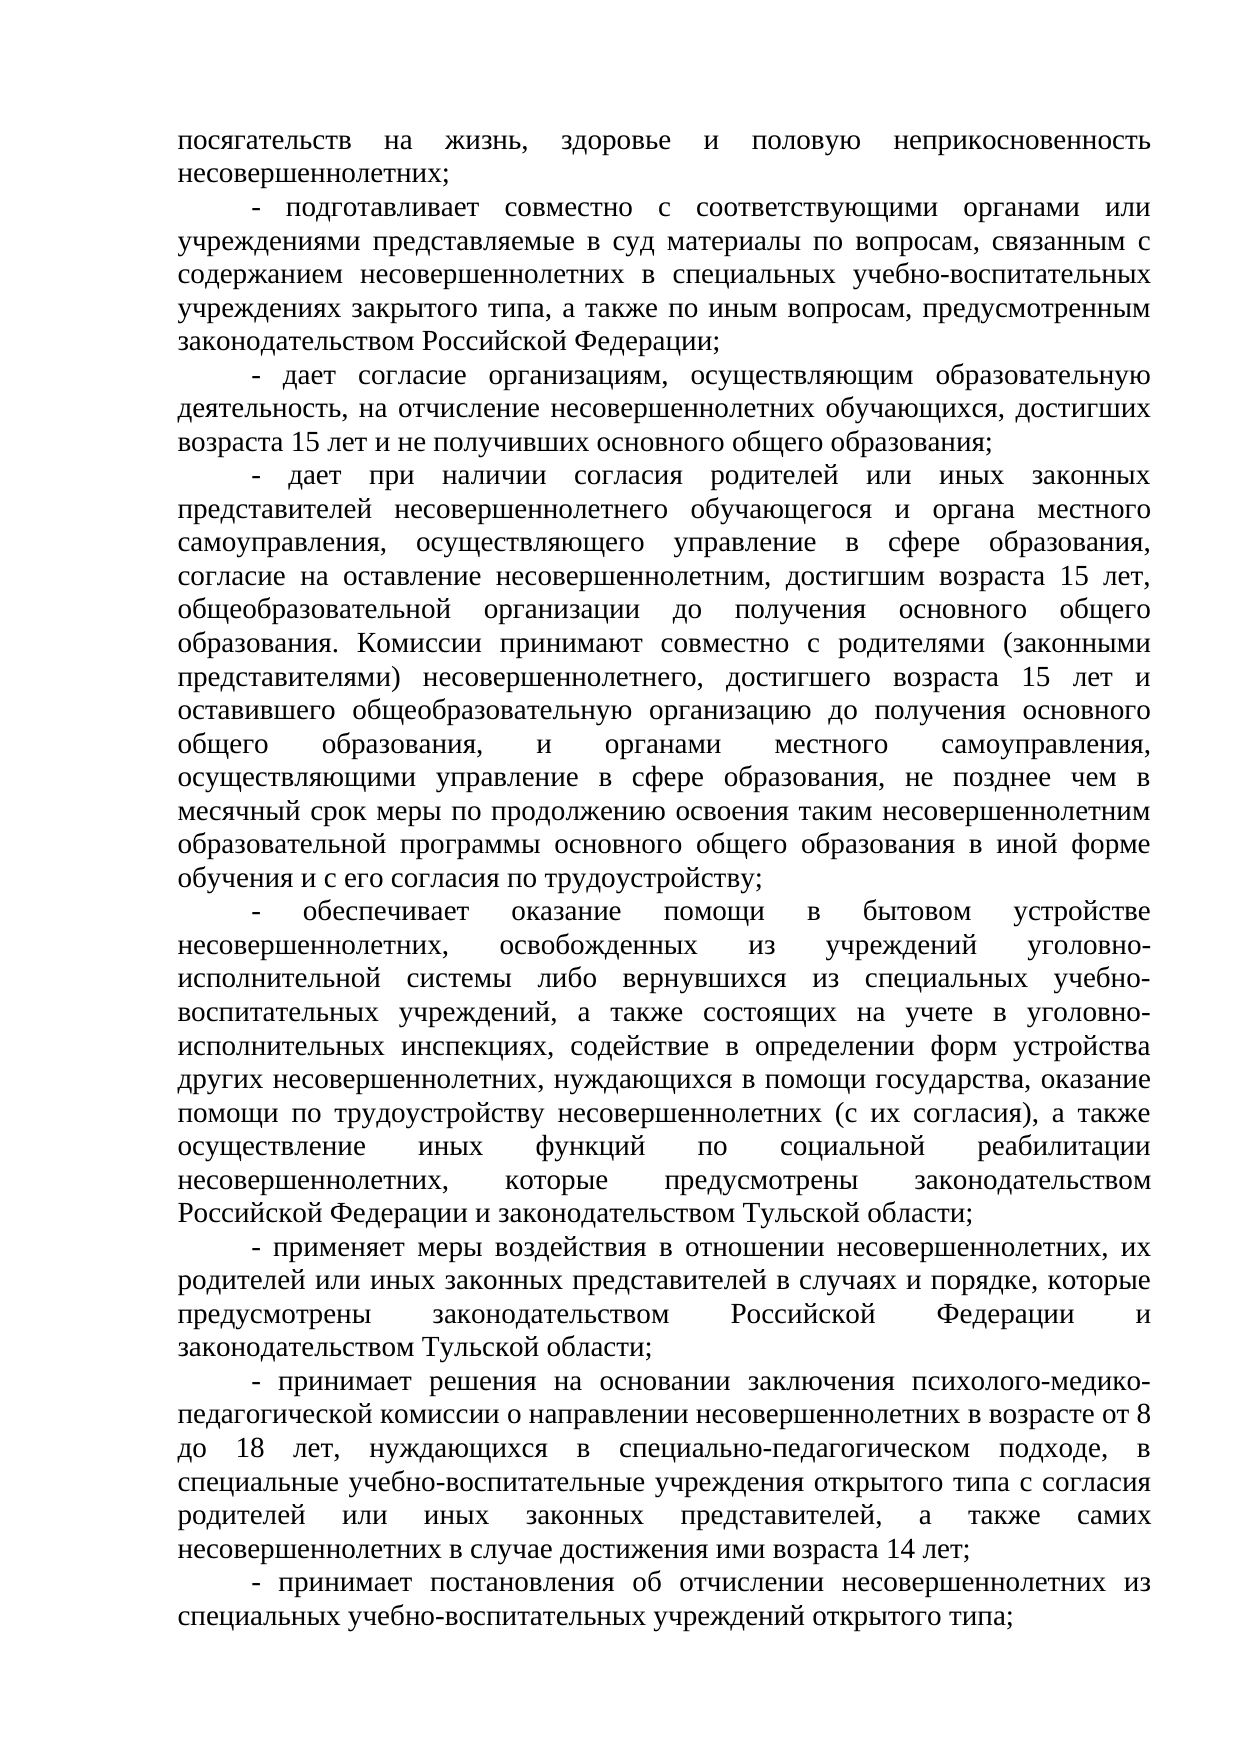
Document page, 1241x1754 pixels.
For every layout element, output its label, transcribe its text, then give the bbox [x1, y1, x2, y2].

text - дает при наличии согласия родителей или иных законных представителей несовершеннолетнего обучающегося и органа местного самоуправления, осуществляющего управление в сфере образования, согласие на оставление несовершеннолетним, достигшим возраста 15 лет, общеобразовательной организации до получения основного общего образования. Комиссии принимают совместно с родителями (законными представителями) несовершеннолетнего, достигшего возраста 15 лет и оставившего общеобразовательную организацию до получения основного общего образования, и органами местного самоуправления, осуществляющими управление в сфере образования, не позднее чем в месячный срок меры по продолжению освоения таким несовершеннолетним образовательной программы основного общего образования в иной форме обучения и с его согласия по трудоустройству; [177, 457, 1152, 893]
text - принимает постановления об отчислении несовершеннолетних из специальных учебно-воспитательных учреждений открытого типа; [177, 1564, 1152, 1631]
text - принимает решения на основании заключения психолого-медико-педагогической комиссии о направлении несовершеннолетних в возрасте от 8 до 18 лет, нуждающихся в специально-педагогическом подходе, в специальные учебно-воспитательные учреждения открытого типа с согласия родителей или иных законных представителей, а также самих несовершеннолетних в случае достижения ими возраста 14 лет; [177, 1363, 1152, 1564]
text - обеспечивает оказание помощи в бытовом устройстве несовершеннолетних, освобожденных из учреждений уголовно-исполнительной системы либо вернувшихся из специальных учебно-воспитательных учреждений, а также состоящих на учете в уголовно-исполнительных инспекциях, содействие в определении форм устройства других несовершеннолетних, нуждающихся в помощи государства, оказание помощи по трудоустройству несовершеннолетних (с их согласия), а также осуществление иных функций по социальной реабилитации несовершеннолетних, которые предусмотрены законодательством Российской Федерации и законодательством Тульской области; [177, 893, 1152, 1229]
text - применяет меры воздействия в отношении несовершеннолетних, их родителей или иных законных представителей в случаях и порядке, которые предусмотрены законодательством Российской Федерации и законодательством Тульской области; [177, 1229, 1152, 1363]
text - подготавливает совместно с соответствующими органами или учреждениями представляемые в суд материалы по вопросам, связанным с содержанием несовершеннолетних в специальных учебно-воспитательных учреждениях закрытого типа, а также по иным вопросам, предусмотренным законодательством Российской Федерации; [177, 189, 1152, 357]
text - дает согласие организациям, осуществляющим образовательную деятельность, на отчисление несовершеннолетних обучающихся, достигших возраста 15 лет и не получивших основного общего образования; [177, 357, 1152, 457]
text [177, 122, 1152, 189]
